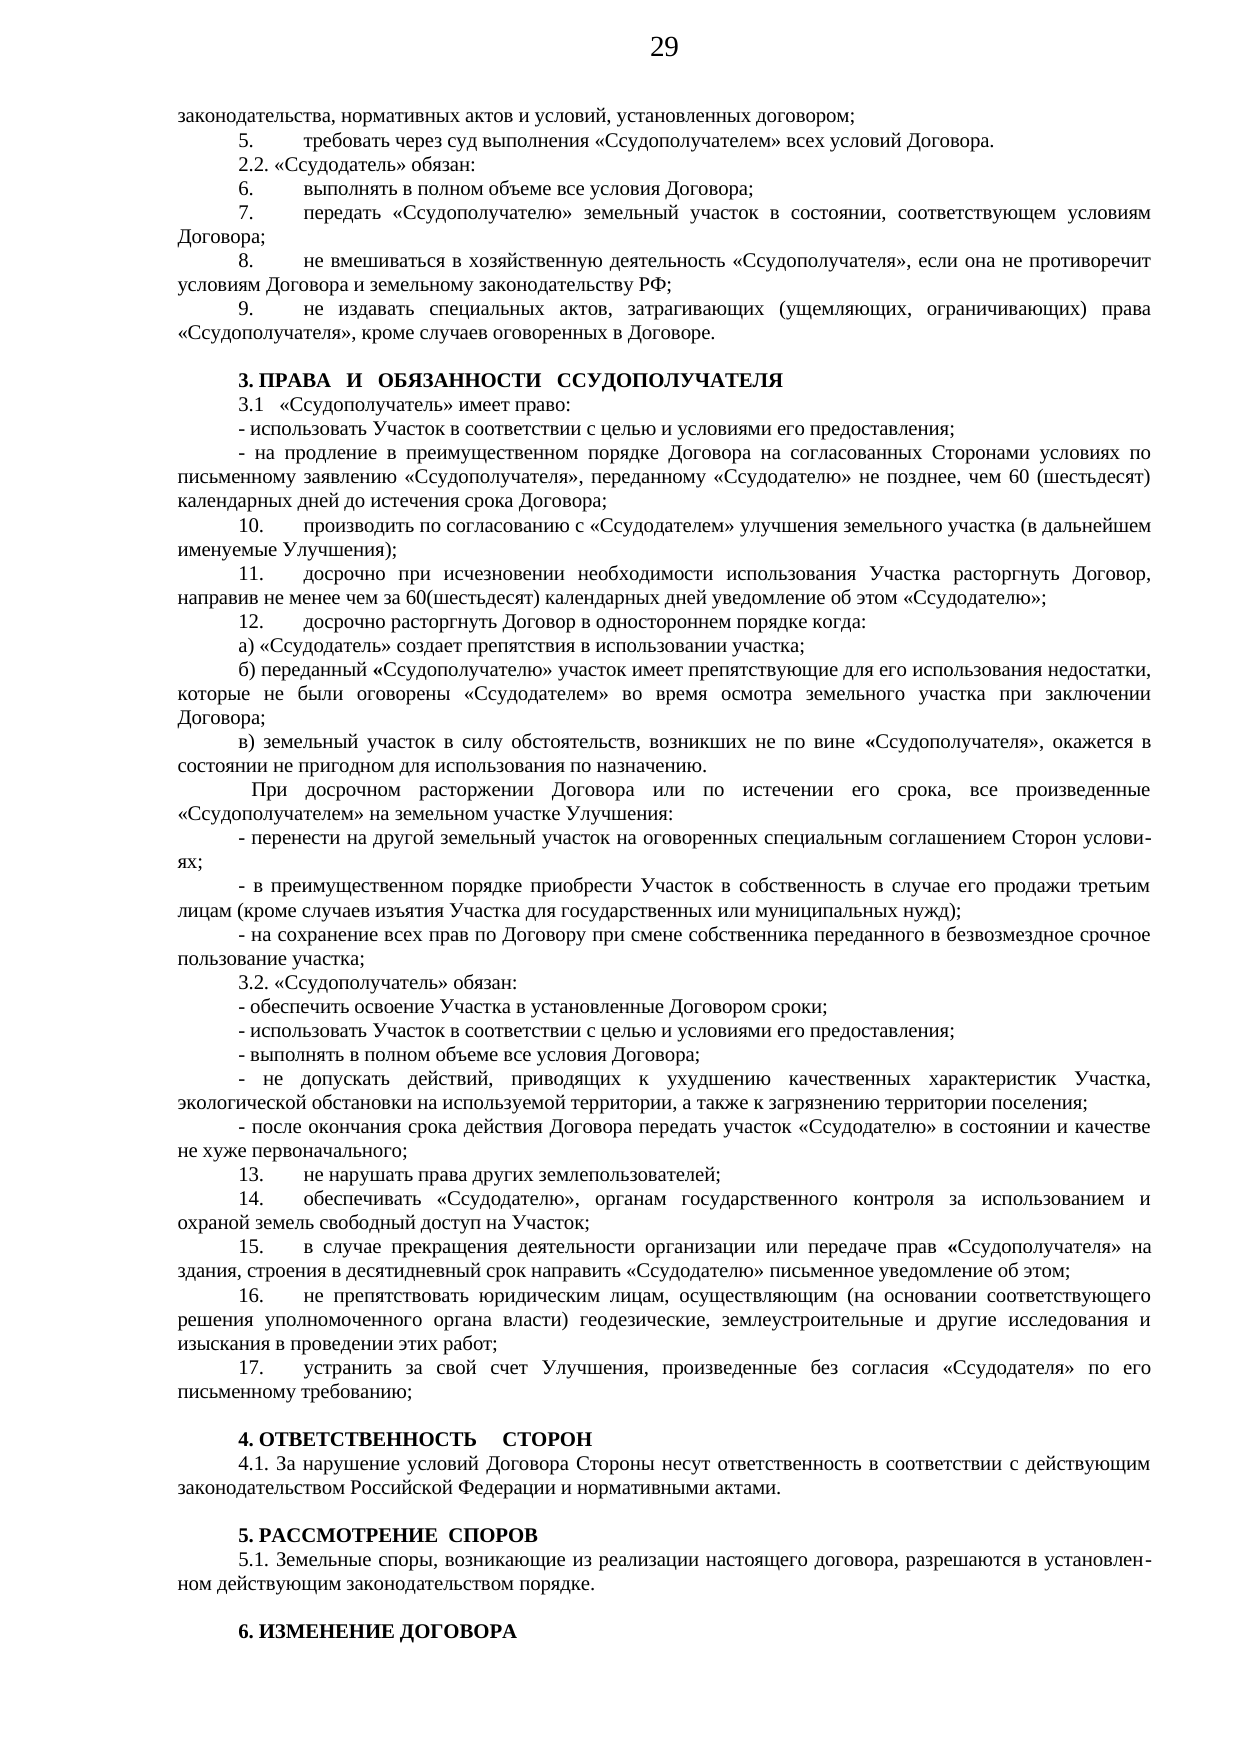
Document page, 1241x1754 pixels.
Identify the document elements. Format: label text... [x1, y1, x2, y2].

text 5. РАССМОТРЕНИЕ СПОРОВ [177, 1523, 1152, 1547]
list в случае прекращения деятельности организации или передаче прав «Ссудополучателя» на здания, строения в десятидневный срок направить «Ссудодателю» письменное уведомление об этом; [177, 1234, 1152, 1282]
text - на сохранение всех прав по Договору при смене собственника переданного в безвозмездное срочное пользование участка; [177, 922, 1152, 970]
list передать «Ссудополучателю» земельный участок в состоянии, соответствующем условиям Договора; [177, 200, 1152, 248]
list не нарушать права других землепользователей; [177, 1162, 1152, 1186]
list обеспечивать «Ссудодателю», органам государственного контроля за использованием и охраной земель свободный доступ на Участок; [177, 1186, 1152, 1234]
text б) переданный «Ссудополучателю» участок имеет препятствующие для его использования недостатки, которые не были оговорены «Ссудодателем» во время осмотра земельного участка при заключении Договора; [177, 657, 1152, 729]
list не препятствовать юридическим лицам, осуществляющим (на основании соответствующего решения уполномоченного органа власти) геодезические, землеустроительные и другие исследования и изыскания в проведении этих работ; [177, 1282, 1152, 1355]
text - обеспечить освоение Участка в установленные Договором сроки; [177, 994, 1152, 1018]
text - после окончания срока действия Договора передать участок «Ссудодателю» в состоянии и качестве не хуже первоначального; [177, 1114, 1152, 1162]
text - не допускать действий, приводящих к ухудшению качественных характеристик Участка, экологической обстановки на используемой территории, а также к загрязнению территории поселения; [177, 1066, 1152, 1114]
text а) «Ссудодатель» создает препятствия в использовании участка; [177, 633, 1152, 657]
text 5.1. Земельные споры, возникающие из реализации настоящего договора, разрешаются в установленном действующим законодательством порядке. [177, 1547, 1152, 1595]
text 3. ПРАВА И ОБЯЗАННОСТИ ССУДОПОЛУЧАТЕЛЯ [177, 368, 1152, 392]
text 3.2. «Ссудополучатель» обязан: [177, 970, 1152, 994]
list не издавать специальных актов, затрагивающих (ущемляющих, ограничивающих) права «Ссудополучателя», кроме случаев оговоренных в Договоре. [177, 296, 1152, 344]
text 2.2. «Ссудодатель» обязан: [177, 152, 1152, 176]
text - перенести на другой земельный участок на оговоренных специальным соглашением Сторон условиях; [177, 825, 1152, 873]
text - в преимущественном порядке приобрести Участок в собственность в случае его продажи третьим лицам (кроме случаев изъятия Участка для государственных или муниципальных нужд); [177, 873, 1152, 922]
text 4. ОТВЕТСТВЕННОСТЬ СТОРОН [177, 1427, 1152, 1451]
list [177, 103, 1152, 127]
text - выполнять в полном объеме все условия Договора; [177, 1042, 1152, 1066]
list досрочно при исчезновении необходимости использования Участка расторгнуть Договор, направив не менее чем за 60(шестьдесят) календарных дней уведомление об этом «Ссудодателю»; [177, 561, 1152, 609]
text 4.1. За нарушение условий Договора Стороны несут ответственность в соответствии с действующим законодательством Российской Федерации и нормативными актами. [177, 1451, 1152, 1499]
text - использовать Участок в соответствии с целью и условиями его предоставления; [177, 416, 1152, 440]
list досрочно расторгнуть Договор в одностороннем порядке когда: [177, 609, 1152, 633]
text - использовать Участок в соответствии с целью и условиями его предоставления; [177, 1018, 1152, 1042]
list не вмешиваться в хозяйственную деятельность «Ссудополучателя», если она не противоречит условиям Договора и земельному законодательству РФ; [177, 248, 1152, 296]
list устранить за свой счет Улучшения, произведенные без согласия «Ссудодателя» по его письменному требованию; [177, 1355, 1152, 1403]
text При досрочном расторжении Договора или по истечении его срока, все произведенные «Ссудополучателем» на земельном участке Улучшения: [177, 777, 1152, 825]
text 3.1 «Ссудополучатель» имеет право: [177, 392, 1152, 416]
text в) земельный участок в силу обстоятельств, возникших не по вине «Ссудополучателя», окажется в состоянии не пригодном для использования по назначению. [177, 729, 1152, 777]
list требовать через суд выполнения «Ссудополучателем» всех условий Договора. [177, 127, 1152, 152]
text - на продление в преимущественном порядке Договора на согласованных Сторонами условиях по письменному заявлению «Ссудополучателя», переданному «Ссудодателю» не позднее, чем 60 (шестьдесят) календарных дней до истечения срока Договора; [177, 440, 1152, 512]
list производить по согласованию с «Ссудодателем» улучшения земельного участка (в дальнейшем именуемые Улучшения); [177, 512, 1152, 561]
text 6. ИЗМЕНЕНИЕ ДОГОВОРА [177, 1619, 1152, 1643]
list выполнять в полном объеме все условия Договора; [177, 176, 1152, 200]
